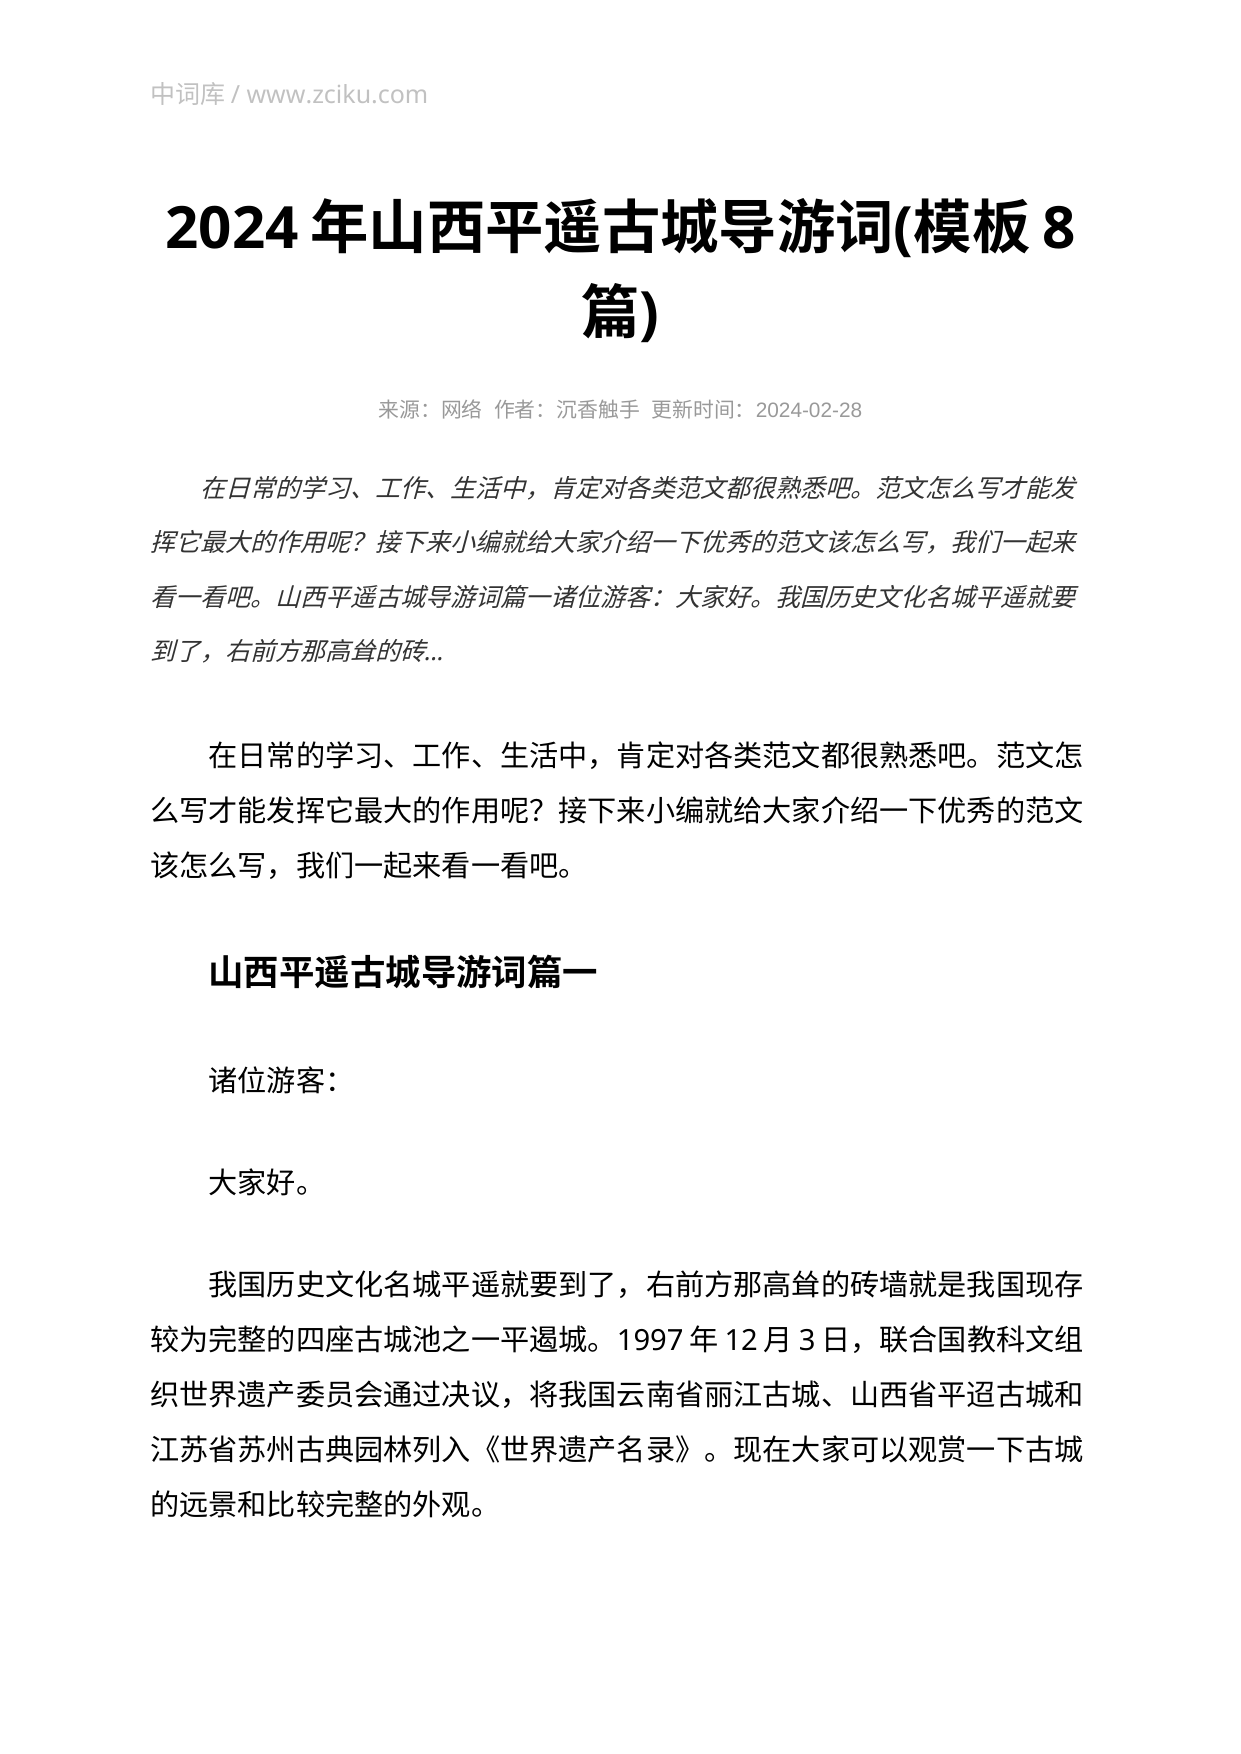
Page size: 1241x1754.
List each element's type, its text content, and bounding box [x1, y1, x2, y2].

text 我国历史文化名城平遥就要到了，右前方那高耸的砖墙就是我国现存较为完整的四座古城池之一平遏城。1997年12月3日，联合国教科文组织世界遗产委员会通过决议，将我国云南省丽江古城、山西省平迢古城和江苏省苏州古典园林列入《世界遗产名录》。现在大家可以观赏一下古城的远景和比较完整的外观。 [150, 1261, 1090, 1523]
text 在日常的学习、工作、生活中，肯定对各类范文都很熟悉吧。范文怎么写才能发挥它最大的作用呢？接下来小编就给大家介绍一下优秀的范文该怎么写，我们一起来看一看吧。 [150, 733, 1090, 885]
subtitle 2024年山西平遥古城导游词(模板8篇) [150, 181, 1090, 351]
text 诸位游客： [150, 1058, 1090, 1100]
text 来源：网络 作者：沉香触手 更新时间：2024-02-28 [150, 398, 1090, 422]
text 山西平遥古城导游词篇一 [150, 944, 1090, 996]
text 在日常的学习、工作、生活中，肯定对各类范文都很熟悉吧。范文怎么写才能发挥它最大的作用呢？接下来小编就给大家介绍一下优秀的范文该怎么写，我们一起来看一看吧。山西平遥古城导游词篇一诸位游客：大家好。我国历史文化名城平遥就要到了，右前方那高耸的砖... [150, 468, 1090, 668]
text 大家好。 [150, 1160, 1090, 1202]
